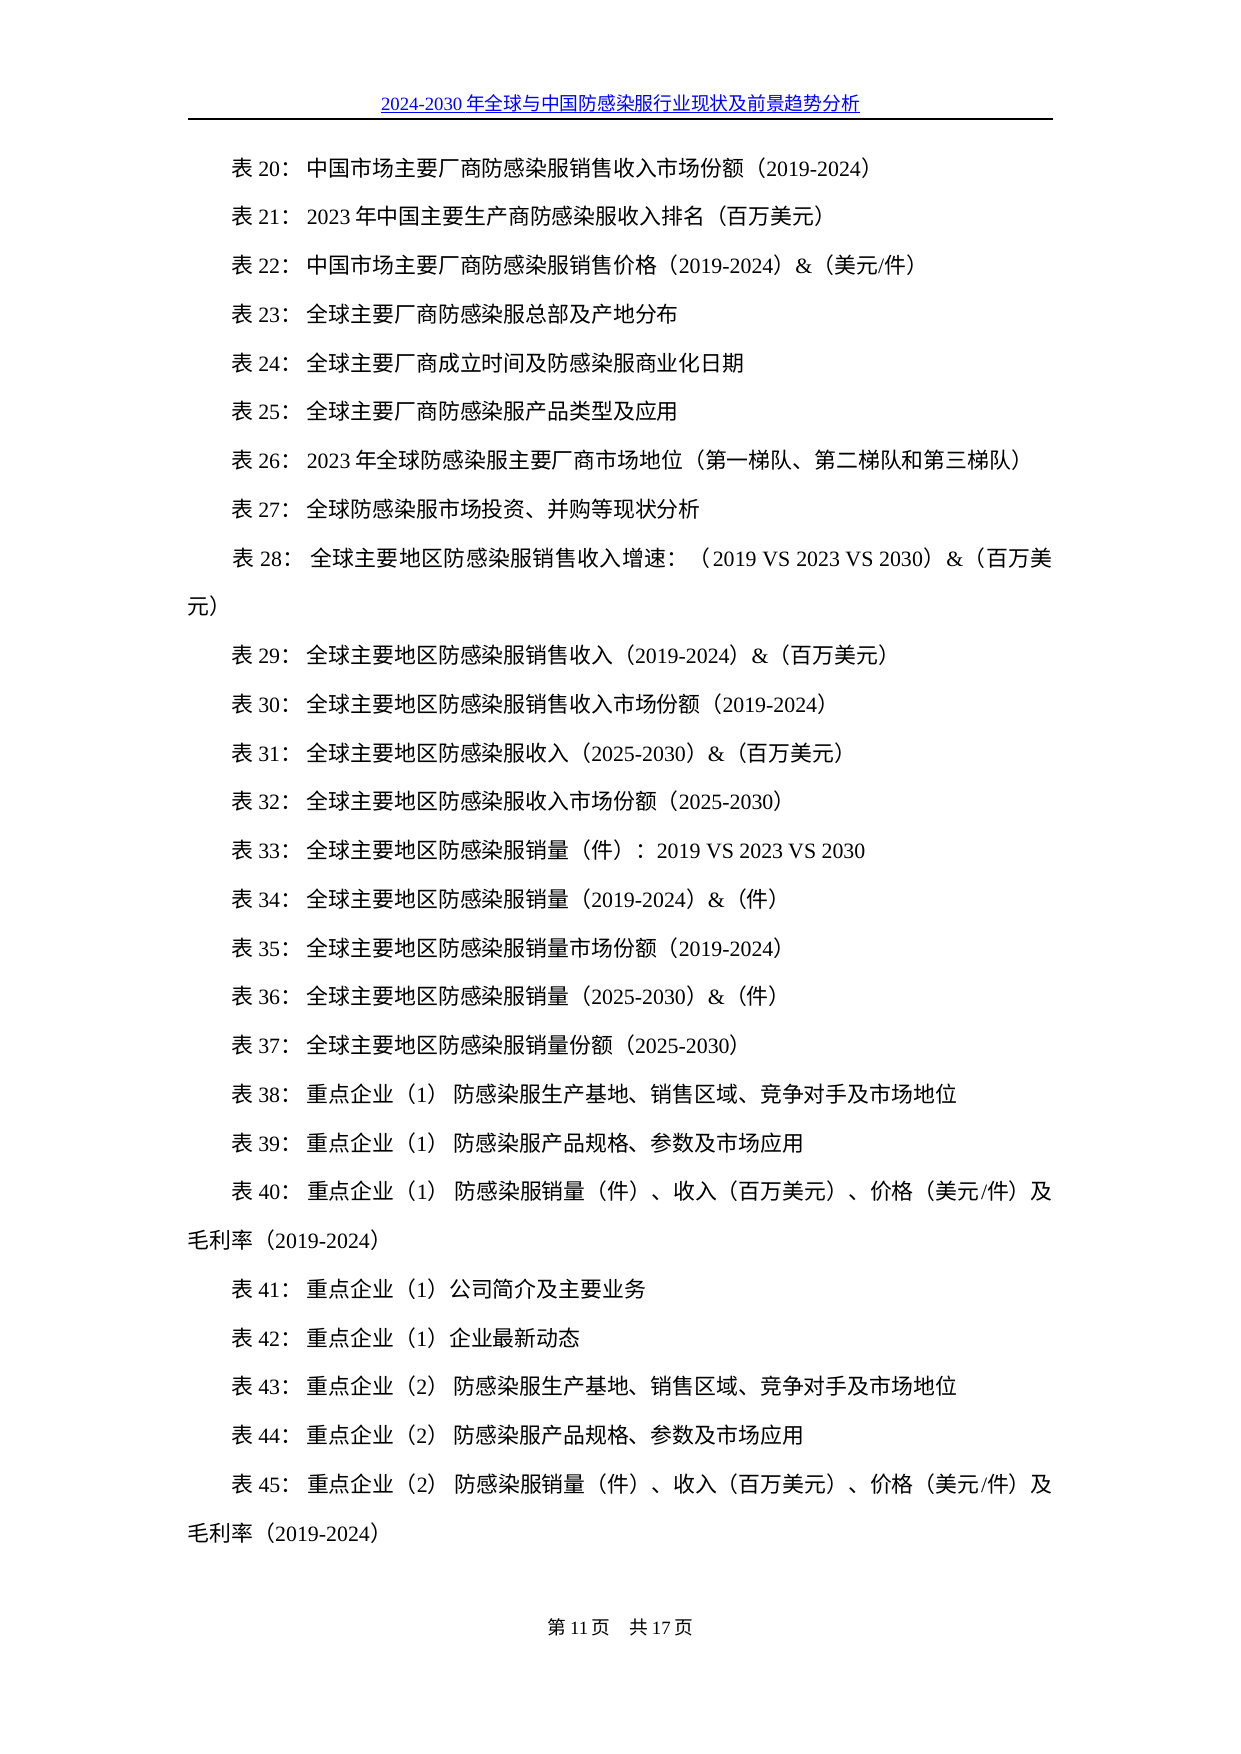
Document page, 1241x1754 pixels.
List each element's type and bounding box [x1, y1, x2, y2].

text [187, 150, 1053, 1548]
